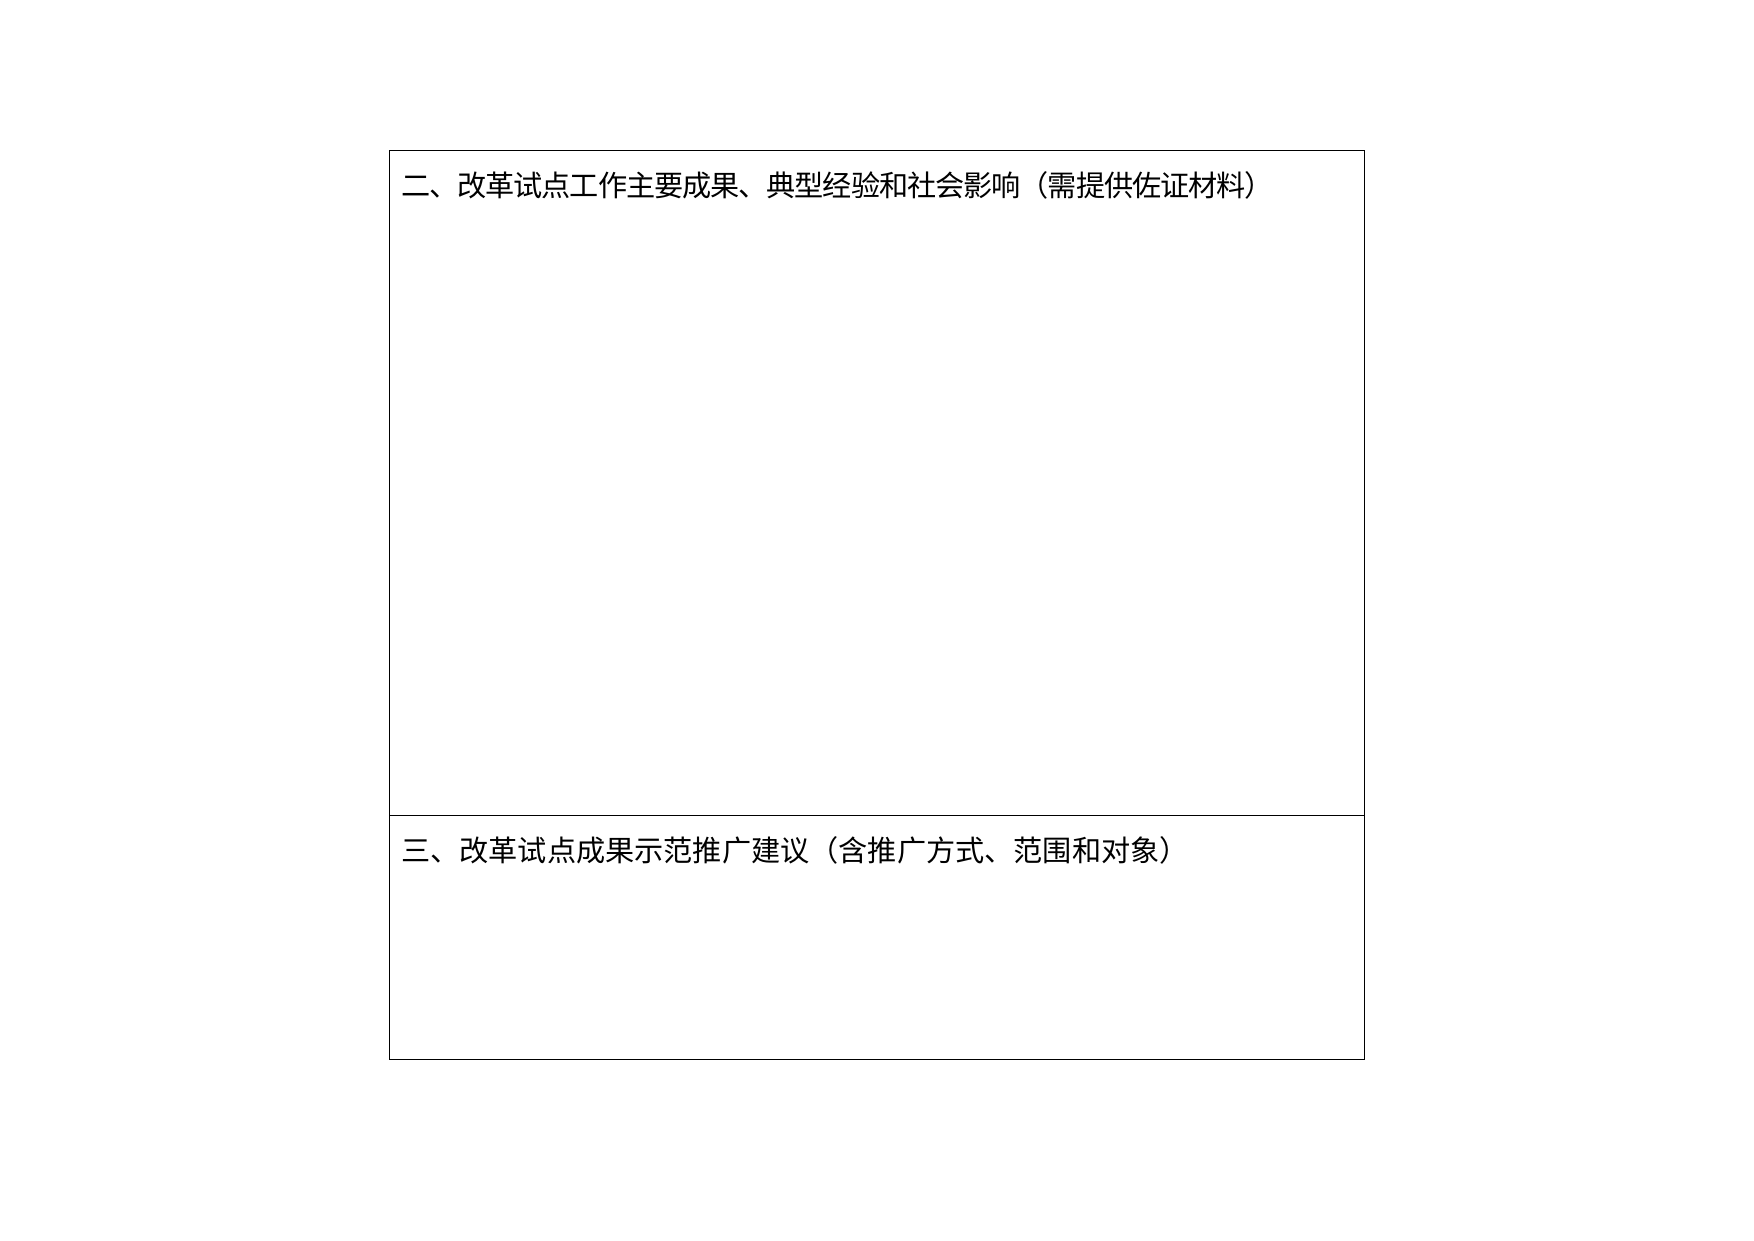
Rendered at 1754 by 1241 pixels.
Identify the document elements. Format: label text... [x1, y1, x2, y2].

table_cell 二、改革试点工作主要成果、典型经验和社会影响（需提供佐证材料） [390, 151, 1364, 815]
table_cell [390, 816, 1364, 1059]
